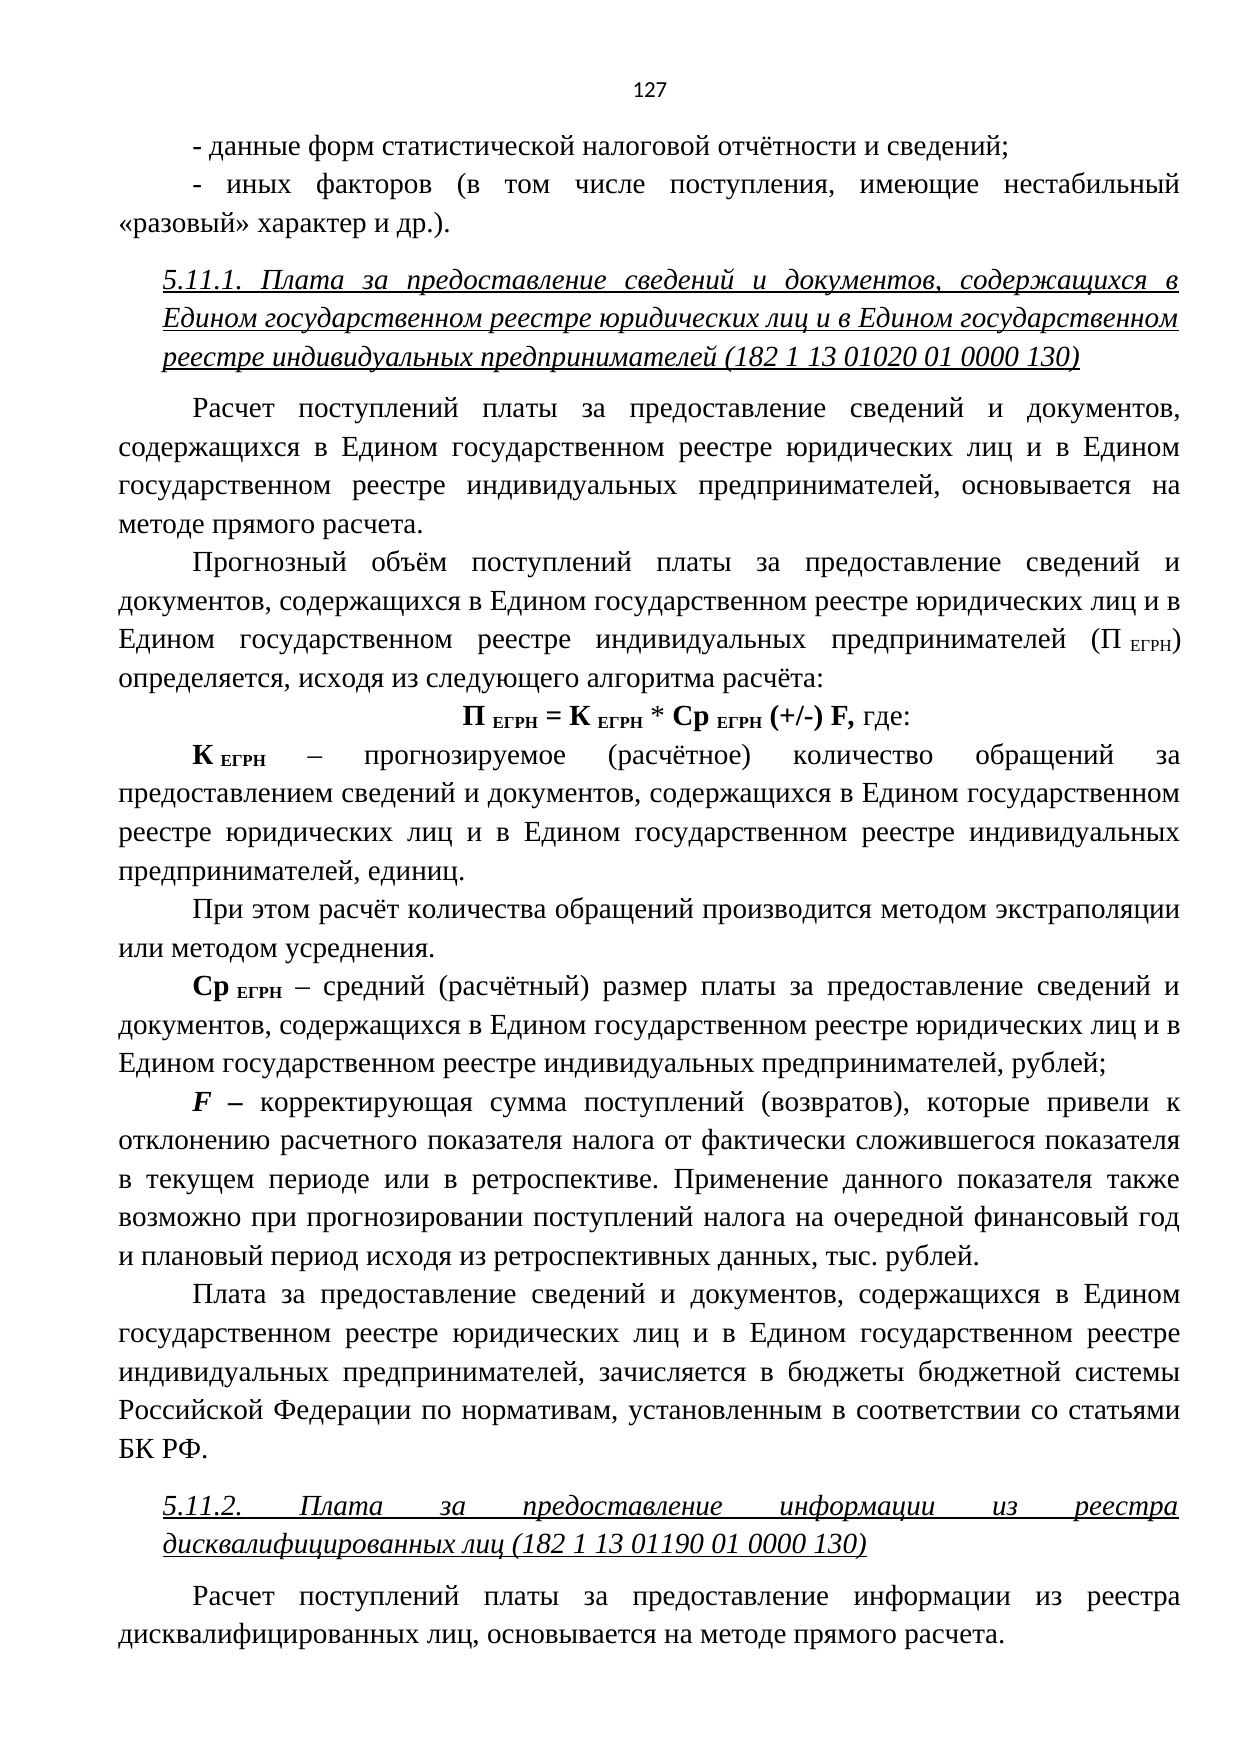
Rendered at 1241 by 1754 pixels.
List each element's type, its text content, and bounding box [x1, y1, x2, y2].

text При этом расчёт количества обращений производится методом экстраполяции или методом усреднения. [118, 891, 1181, 963]
text Прогнозный объём поступлений платы за предоставление сведений и документов, содержащихся в Едином государственном реестре юридических лиц и в Едином государственном реестре индивидуальных предпринимателей (П ЕГРН) определяется, исходя из следующего алгоритма расчёта: [118, 544, 1181, 693]
text - данные форм статистической налоговой отчётности и сведений; [118, 128, 1181, 161]
text Расчет поступлений платы за предоставление сведений и документов, содержащихся в Едином государственном реестре юридических лиц и в Едином государственном реестре индивидуальных предпринимателей, основывается на методе прямого расчета. [118, 390, 1181, 539]
text К ЕГРН – прогнозируемое (расчётное) количество обращений за предоставлением сведений и документов, содержащихся в Едином государственном реестре юридических лиц и в Едином государственном реестре индивидуальных предпринимателей, единиц. [118, 737, 1181, 886]
text Плата за предоставление сведений и документов, содержащихся в Едином государственном реестре юридических лиц и в Едином государственном реестре индивидуальных предпринимателей, зачисляется в бюджеты бюджетной системы Российской Федерации по нормативам, установленным в соответствии со статьями БК РФ. [118, 1277, 1181, 1464]
text Расчет поступлений платы за предоставление информации из реестра дисквалифицированных лиц, основывается на методе прямого расчета. [118, 1578, 1181, 1650]
text Ср ЕГРН – средний (расчётный) размер платы за предоставление сведений и документов, содержащихся в Едином государственном реестре юридических лиц и в Едином государственном реестре индивидуальных предпринимателей, рублей; [118, 968, 1181, 1079]
text 5.11.1. Плата за предоставление сведений и документов, содержащихся в Едином государственном реестре юридических лиц и в Едином государственном реестре индивидуальных предпринимателей (182 1 13 01020 01 0000 130) [162, 262, 1181, 373]
text - иных факторов (в том числе поступления, имеющие нестабильный «разовый» характер и др.). [118, 166, 1181, 238]
text П ЕГРН = К ЕГРН * Ср ЕГРН (+/-) F, где: [118, 698, 1181, 732]
text 5.11.2. Плата за предоставление информации из реестра дисквалифицированных лиц (182 1 13 01190 01 0000 130) [162, 1488, 1181, 1560]
